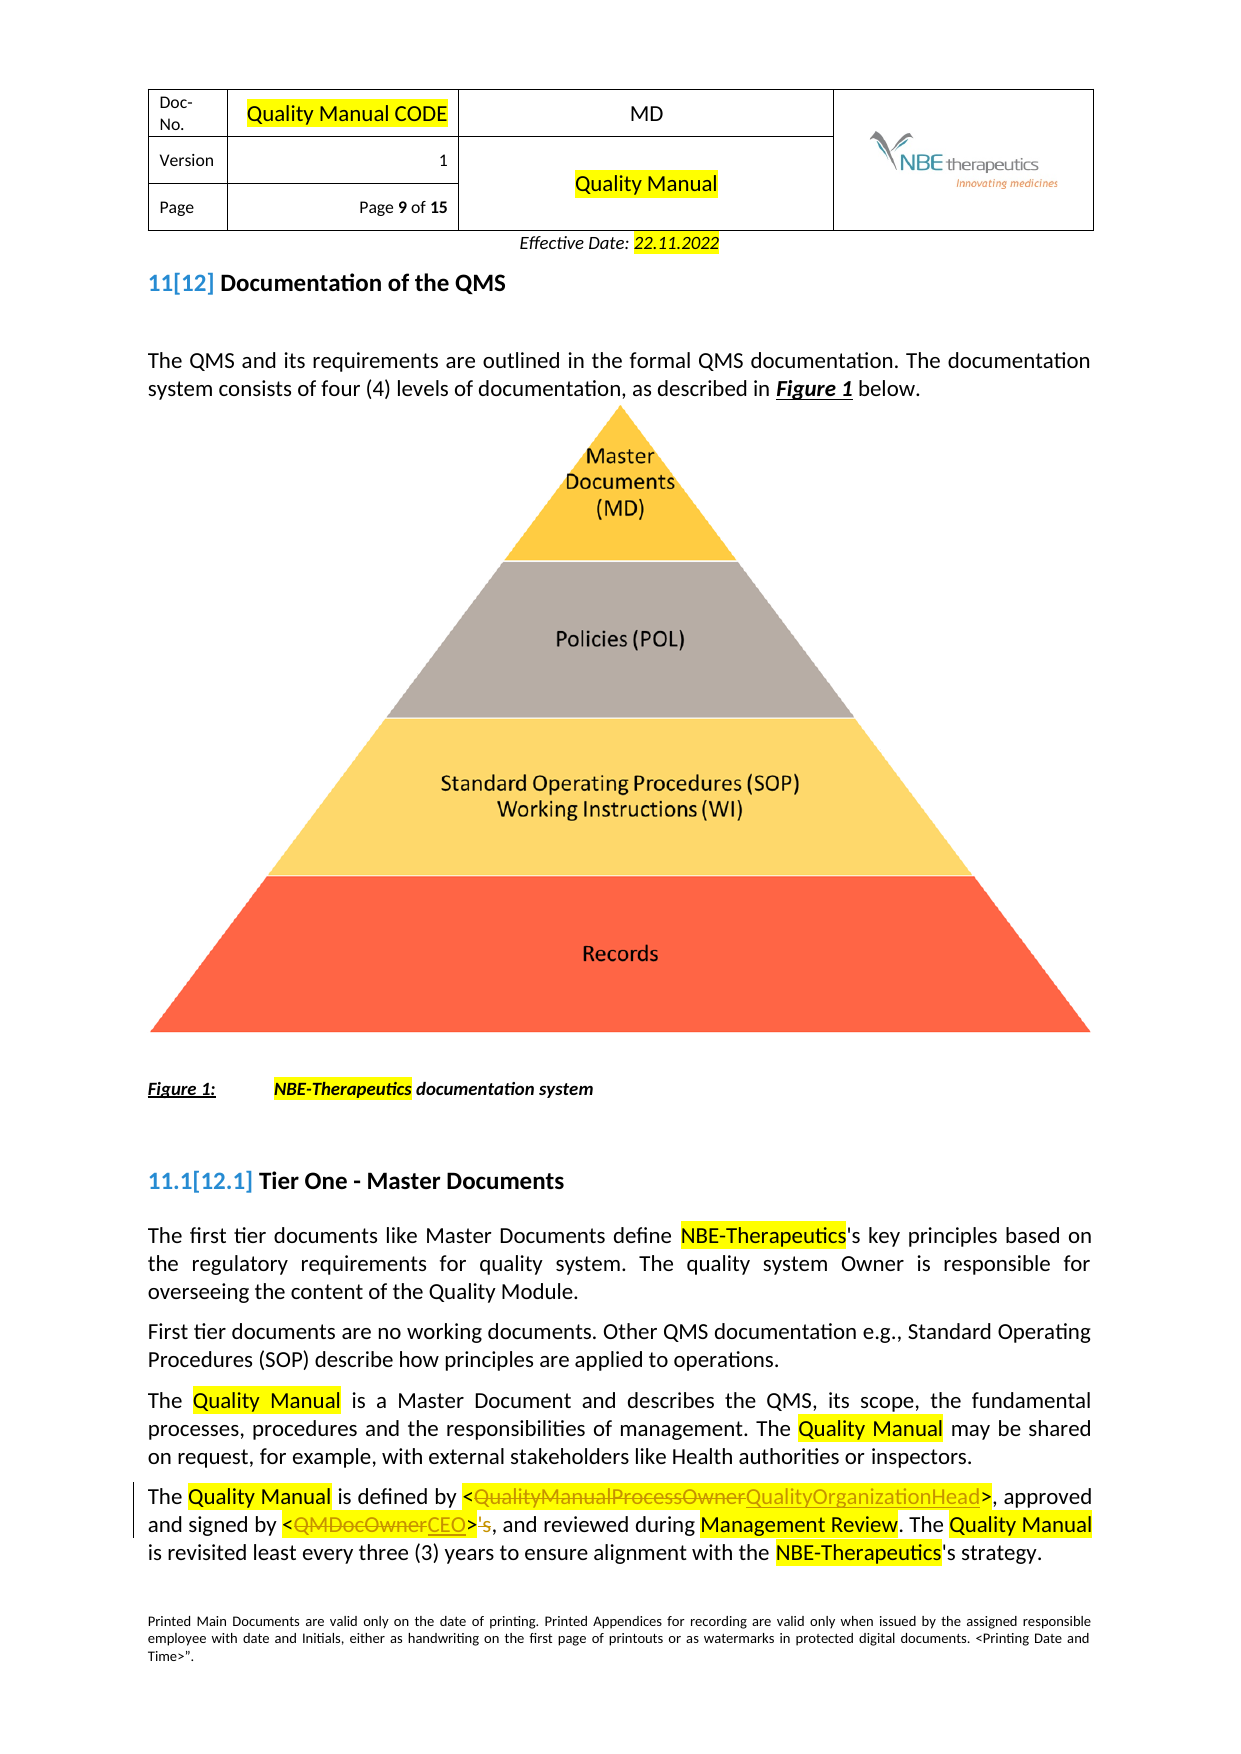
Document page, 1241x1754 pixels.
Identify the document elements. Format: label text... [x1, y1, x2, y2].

text First tier documents are no working documents. Other QMS documentation e.g., Standard Operating Procedures (SOP) describe how principles are applied to operations. [148, 1317, 1093, 1373]
text The QMS and its requirements are outlined in the formal QMS documentation. The documentation system consists of four (4) levels of documentation, as described in Figure 1 below. [148, 347, 1093, 402]
text The first tier documents like Master Documents define NBE-Therapeutics's key principles based on the regulatory requirements for quality system. The quality system Owner is responsible for overseeing the content of the Quality Module. [148, 1221, 1093, 1305]
subtitle Documentation of the QMS [148, 267, 1093, 297]
text Figure 1: NBE-Therapeutics documentation system [148, 1077, 274, 1100]
text The Quality Manual is defined by <>, approved and signed by <>, and reviewed during Management Review. The Quality Manual is revisited least every three (3) years to ensure alignment with the NBE-Therapeutics's strategy. [148, 1482, 1093, 1566]
subtitle Tier One - Master Documents [148, 1165, 1093, 1196]
picture [147, 402, 1093, 1033]
picture [869, 131, 1058, 189]
text The Quality Manual is a Master Document and describes the QMS, its scope, the fundamental processes, procedures and the responsibilities of management. The Quality Manual may be shared on request, for example, with external stakeholders like Health authorities or inspectors. [148, 1386, 1093, 1470]
text Figure 1: NBE-Therapeutics documentation system [412, 1077, 1093, 1100]
